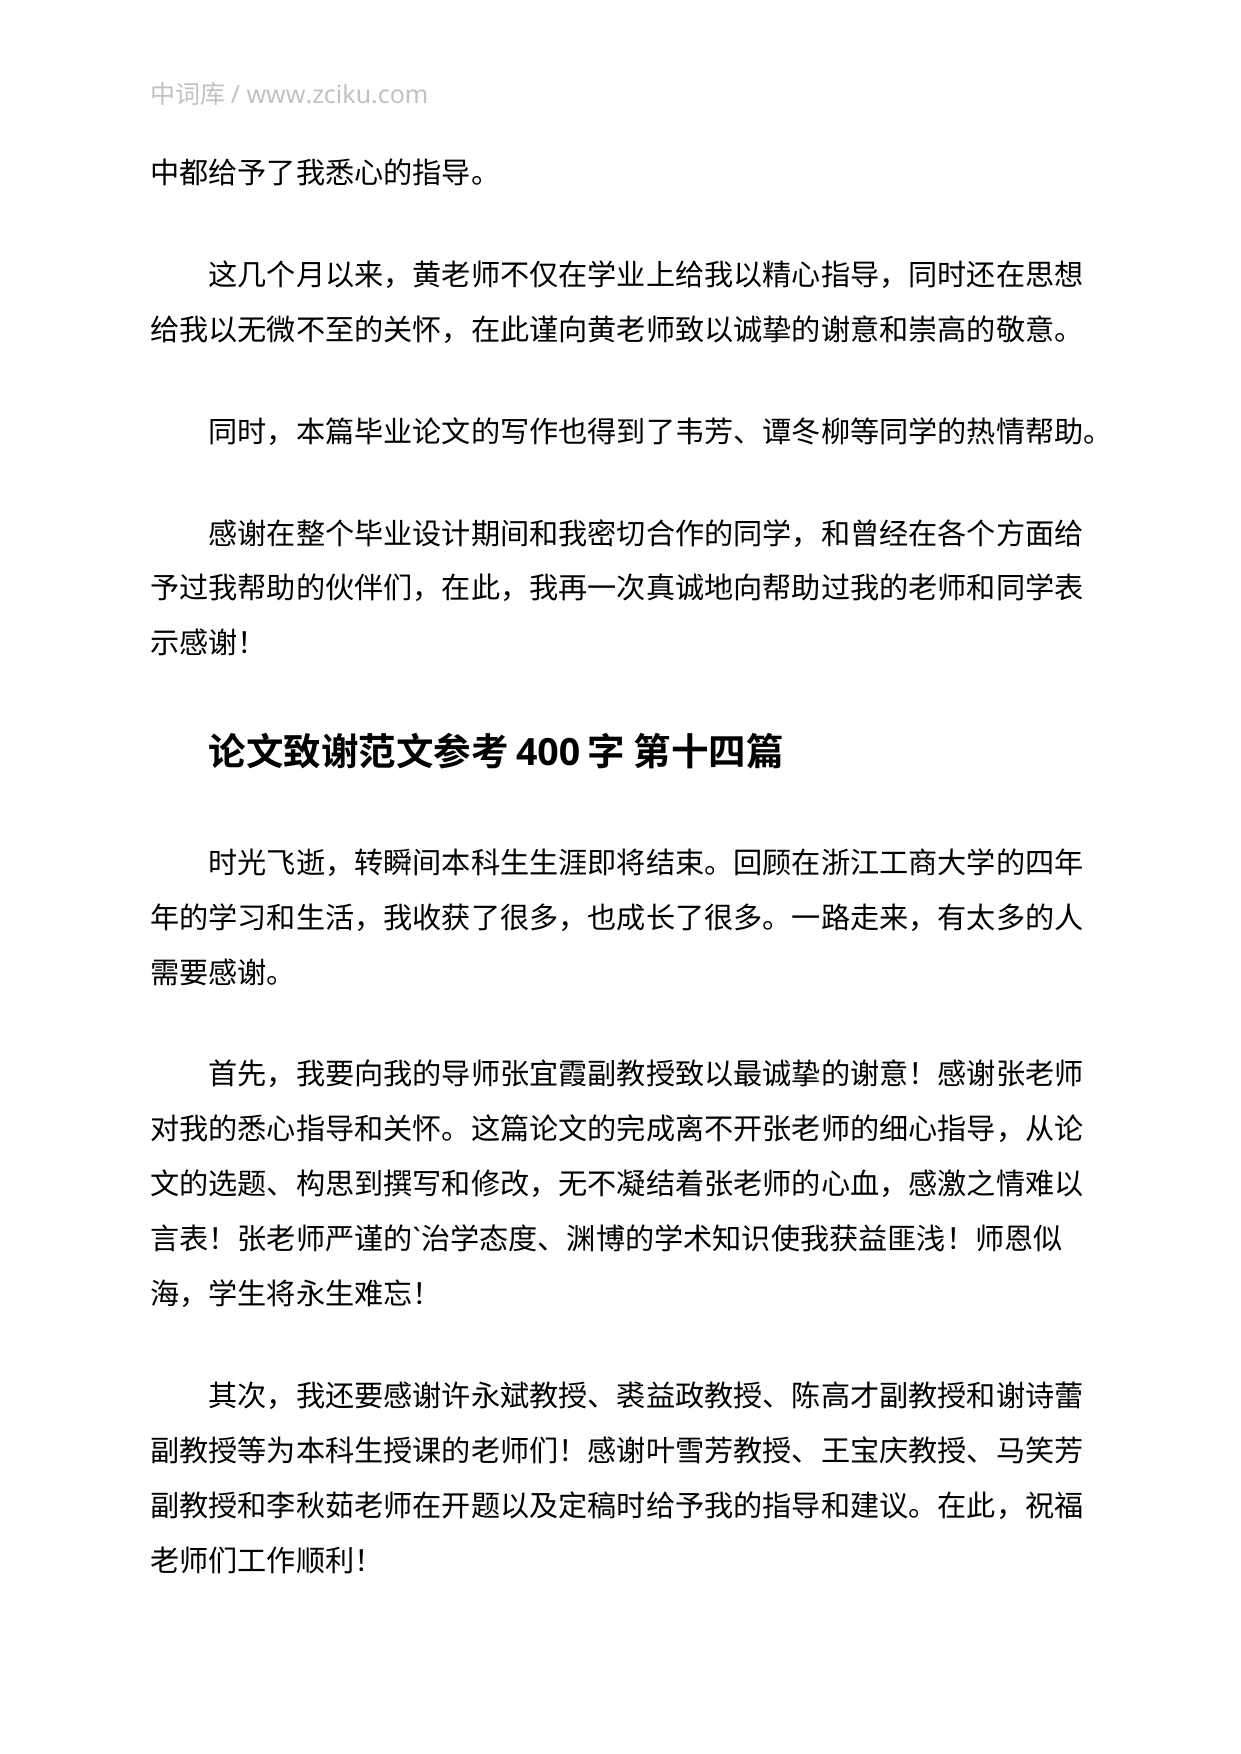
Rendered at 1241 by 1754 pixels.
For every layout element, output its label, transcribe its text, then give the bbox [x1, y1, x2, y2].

text 其次，我还要感谢许永斌教授、裘益政教授、陈高才副教授和谢诗蕾副教授等为本科生授课的老师们！感谢叶雪芳教授、王宝庆教授、马笑芳副教授和李秋茹老师在开题以及定稿时给予我的指导和建议。在此，祝福老师们工作顺利！ [150, 1372, 1090, 1579]
text 论文致谢范文参考400字 第十四篇 [150, 722, 1090, 776]
text 时光飞逝，转瞬间本科生生涯即将结束。回顾在浙江工商大学的四年年的学习和生活，我收获了很多，也成长了很多。一路走来，有太多的人需要感谢。 [150, 839, 1090, 991]
text 同时，本篇毕业论文的写作也得到了韦芳、谭冬柳等同学的热情帮助。 [150, 408, 1090, 451]
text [150, 150, 1090, 192]
text 首先，我要向我的导师张宜霞副教授致以最诚挚的谢意！感谢张老师对我的悉心指导和关怀。这篇论文的完成离不开张老师的细心指导，从论文的选题、构思到撰写和修改，无不凝结着张老师的心血，感激之情难以言表！张老师严谨的`治学态度、渊博的学术知识使我获益匪浅！师恩似海，学生将永生难忘！ [150, 1051, 1090, 1313]
text 这几个月以来，黄老师不仅在学业上给我以精心指导，同时还在思想给我以无微不至的关怀，在此谨向黄老师致以诚挚的谢意和崇高的敬意。 [150, 252, 1090, 349]
text 感谢在整个毕业设计期间和我密切合作的同学，和曾经在各个方面给予过我帮助的伙伴们，在此，我再一次真诚地向帮助过我的老师和同学表示感谢！ [150, 510, 1090, 662]
